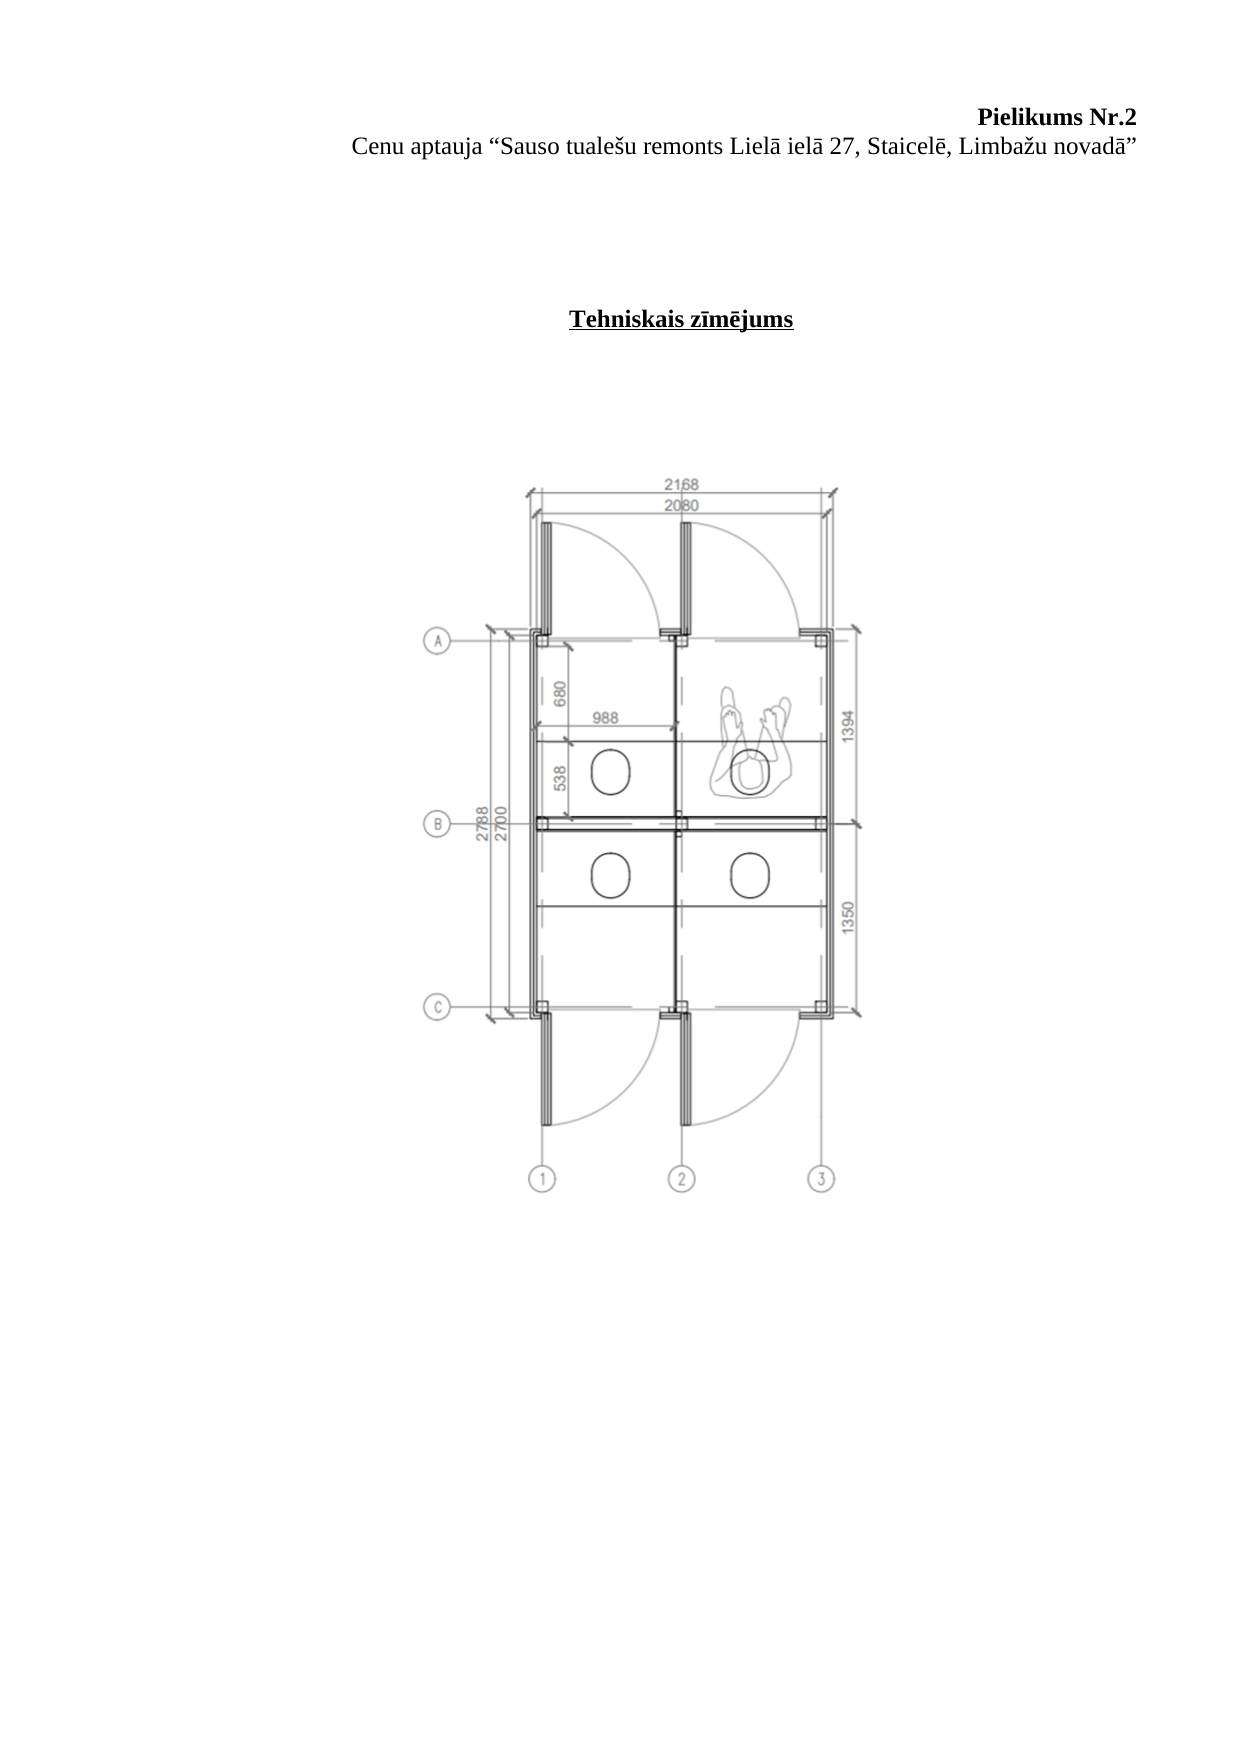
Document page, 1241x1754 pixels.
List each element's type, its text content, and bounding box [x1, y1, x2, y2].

text Pielikums Nr.2 [187, 102, 1137, 131]
picture [225, 390, 1198, 1271]
text Tehniskais zīmējums [225, 304, 1137, 332]
text Cenu aptauja “Sauso tualešu remonts Lielā ielā 27, Staicelē, Limbažu novadā” [225, 131, 1137, 160]
